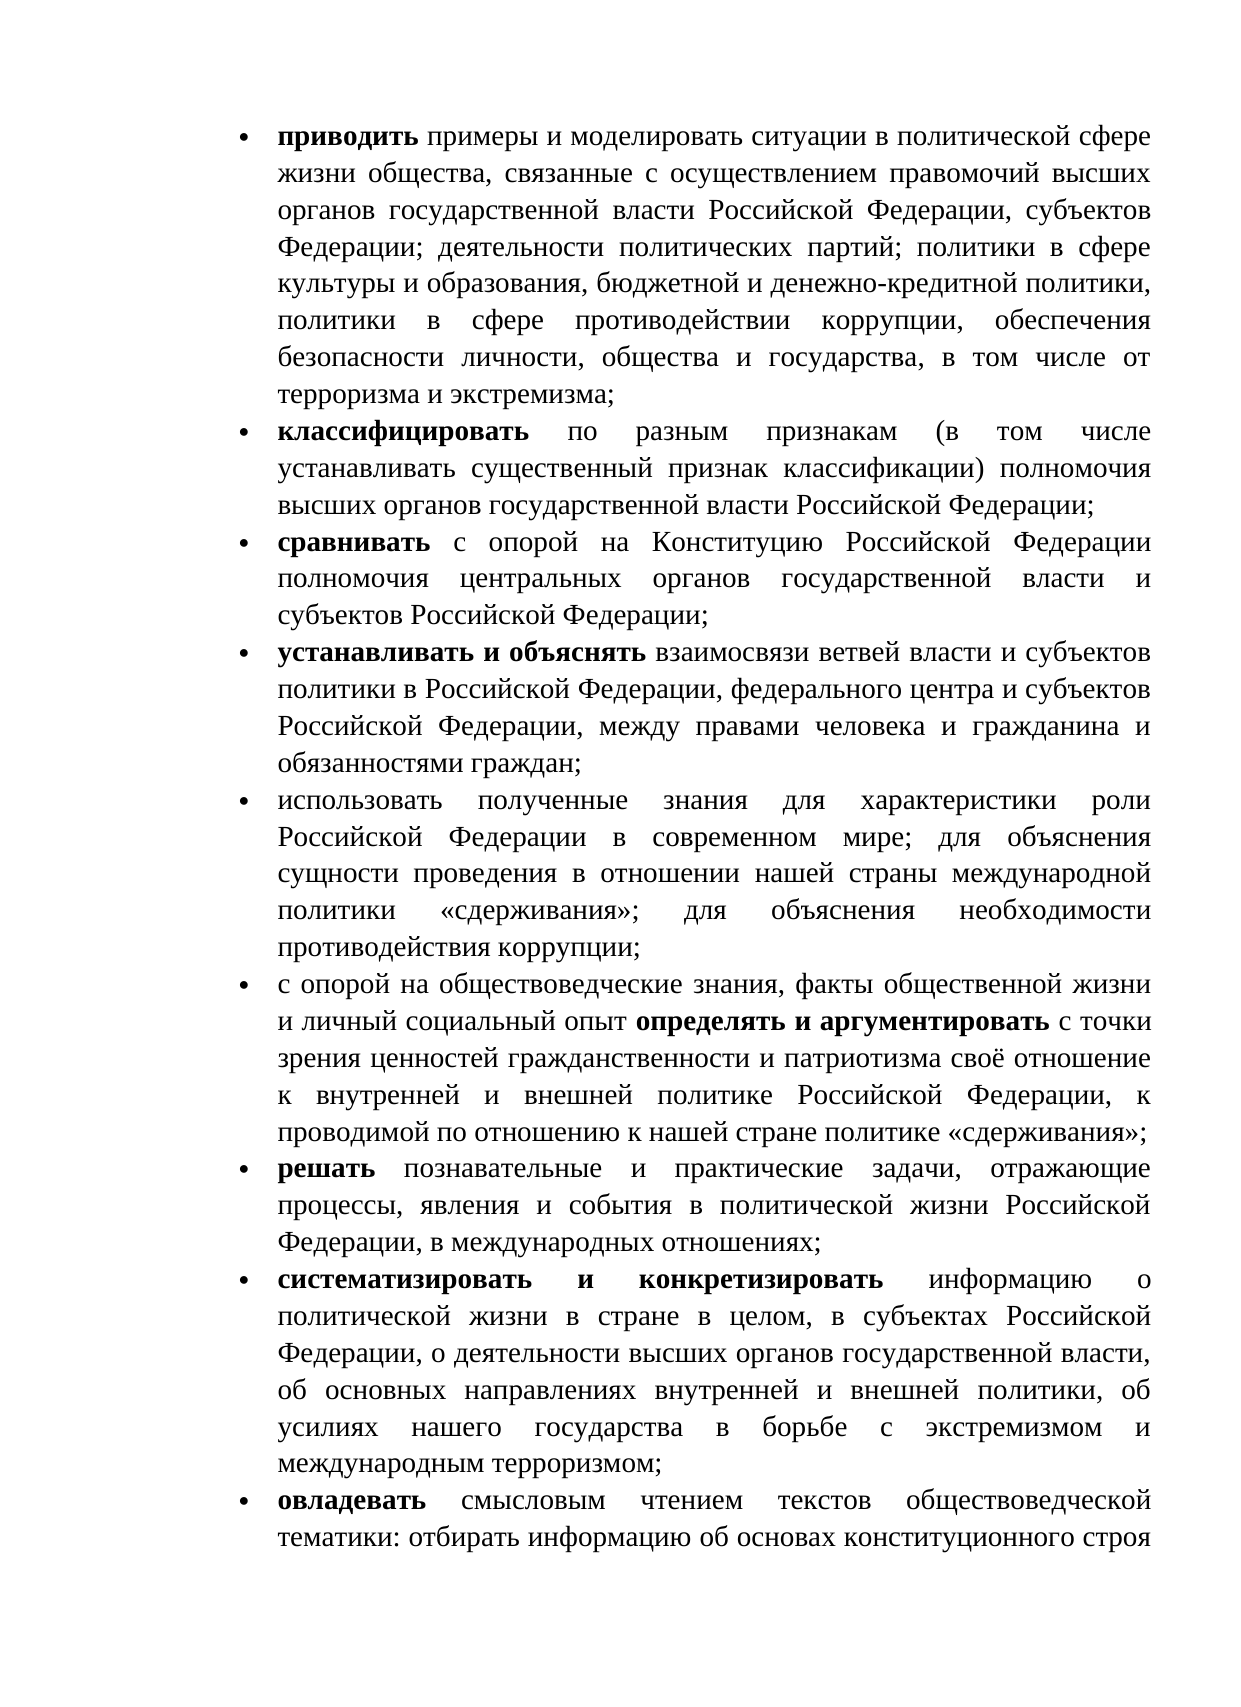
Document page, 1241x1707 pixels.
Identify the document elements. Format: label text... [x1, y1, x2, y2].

list сравнивать с опорой на Конституцию Российской Федерации полномочия центральных органов государственной власти и субъектов Российской Федерации; [240, 524, 1152, 631]
list устанавливать и объяснять взаимосвязи ветвей власти и субъектов политики в Российской Федерации, федерального центра и субъектов Российской Федерации, между правами человека и гражданина и обязанностями граждан; [240, 634, 1152, 778]
list с опорой на обществоведческие знания, факты общественной жизни и личный социальный опыт определять и аргументировать с точки зрения ценностей гражданственности и патриотизма своё отношение к внутренней и внешней политике Российской Федерации, к проводимой по отношению к нашей стране политике «сдерживания»; [240, 966, 1152, 1147]
list систематизировать и конкретизировать информацию о политической жизни в стране в целом, в субъектах Российской Федерации, о деятельности высших органов государственной власти, об основных направлениях внутренней и внешней политики, об усилиях нашего государства в борьбе с экстремизмом и международным терроризмом; [240, 1261, 1152, 1479]
list решать познавательные и практические задачи, отражающие процессы, явления и события в политической жизни Российской Федерации, в международных отношениях; [240, 1151, 1152, 1258]
list использовать полученные знания для характеристики роли Российской Федерации в современном мире; для объяснения сущности проведения в отношении нашей страны международной политики «сдерживания»; для объяснения необходимости противодействия коррупции; [240, 782, 1152, 963]
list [240, 1482, 1152, 1553]
list классифицировать по разным признакам (в том числе устанавливать существенный признак классификации) полномочия высших органов государственной власти Российской Федерации; [240, 413, 1152, 520]
list приводить примеры и моделировать ситуации в политической сфере жизни общества, связанные с осуществлением правомочий высших органов государственной власти Российской Федерации, субъектов Федерации; деятельности политических партий; политики в сфере культуры и образования, бюджетной и денежно-кредитной политики, политики в сфере противодействии коррупции, обеспечения безопасности личности, общества и государства, в том числе от терроризма и экстремизма; [240, 118, 1152, 410]
